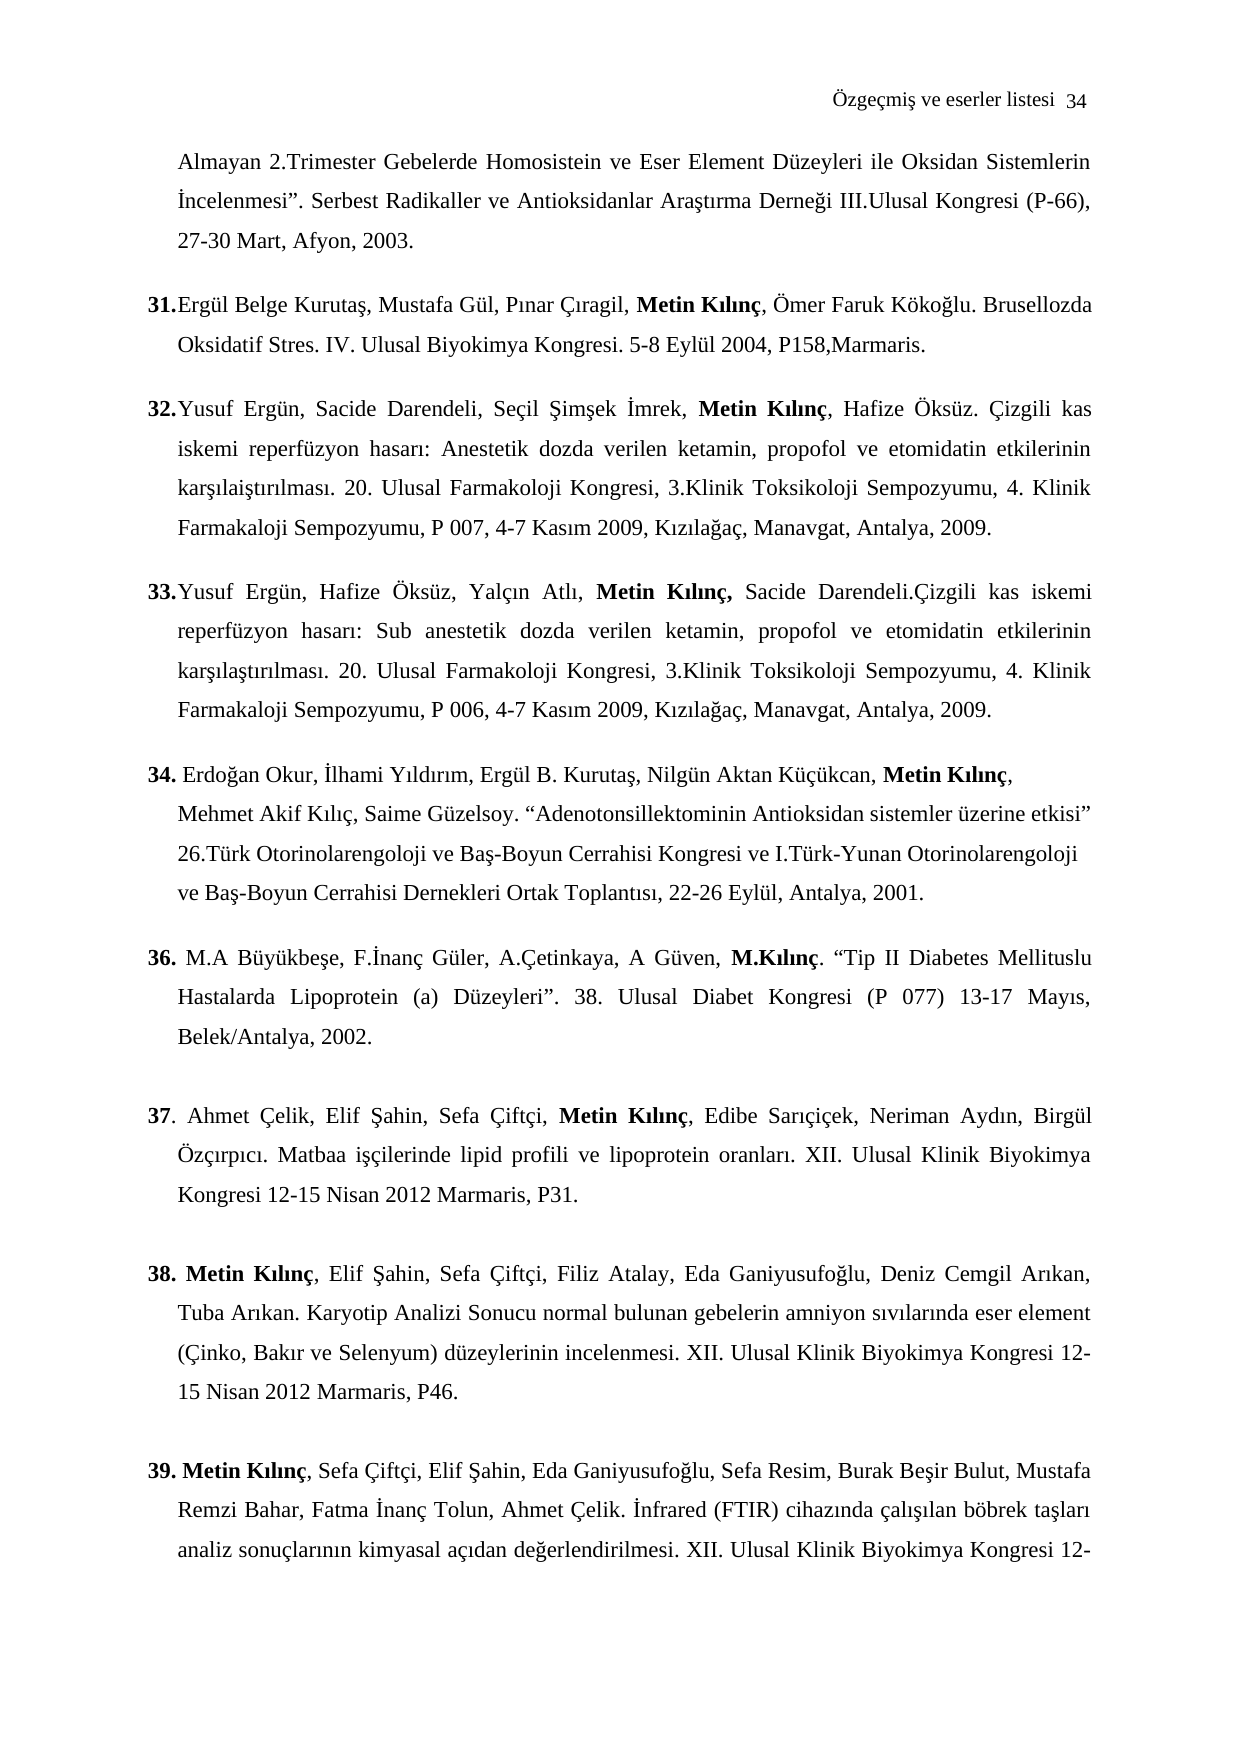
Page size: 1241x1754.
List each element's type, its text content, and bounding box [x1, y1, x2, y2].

text 34. Erdoğan Okur, İlhami Yıldırım, Ergül B. Kurutaş, Nilgün Aktan Küçükcan, Metin Kılınç, Mehmet Akif Kılıç, Saime Güzelsoy. “Adenotonsillektominin Antioksidan sistemler üzerine etkisi” 26.Türk Otorinolarengoloji ve Baş-Boyun Cerrahisi Kongresi ve I.Türk-Yunan Otorinolarengoloji ve Baş-Boyun Cerrahisi Dernekleri Ortak Toplantısı, 22-26 Eylül, Antalya, 2001. [148, 761, 1092, 906]
text 38. Metin Kılınç, Elif Şahin, Sefa Çiftçi, Filiz Atalay, Eda Ganiyusufoğlu, Deniz Cemgil Arıkan, Tuba Arıkan. Karyotip Analizi Sonucu normal bulunan gebelerin amniyon sıvılarında eser element (Çinko, Bakır ve Selenyum) düzeylerinin incelenmesi. XII. Ulusal Klinik Biyokimya Kongresi 12-15 Nisan 2012 Marmaris, P46. [148, 1260, 1092, 1404]
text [148, 1457, 1092, 1562]
list Yusuf Ergün, Hafize Öksüz, Yalçın Atlı, Metin Kılınç, Sacide Darendeli.Çizgili kas iskemi reperfüzyon hasarı: Sub anestetik dozda verilen ketamin, propofol ve etomidatin etkilerinin karşılaştırılması. 20. Ulusal Farmakoloji Kongresi, 3.Klinik Toksikoloji Sempozyumu, 4. Klinik Farmakaloji Sempozyumu, P 006, 4-7 Kasım 2009, Kızılağaç, Manavgat, Antalya, 2009. [148, 578, 1092, 723]
text 37. Ahmet Çelik, Elif Şahin, Sefa Çiftçi, Metin Kılınç, Edibe Sarıçiçek, Neriman Aydın, Birgül Özçırpıcı. Matbaa işçilerinde lipid profili ve lipoprotein oranları. XII. Ulusal Klinik Biyokimya Kongresi 12-15 Nisan 2012 Marmaris, P31. [148, 1102, 1092, 1207]
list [148, 148, 1092, 253]
list Ergül Belge Kurutaş, Mustafa Gül, Pınar Çıragil, Metin Kılınç, Ömer Faruk Kökoğlu. Brusellozda Oksidatif Stres. IV. Ulusal Biyokimya Kongresi. 5-8 Eylül 2004, P158,Marmaris. [148, 291, 1092, 357]
list Yusuf Ergün, Sacide Darendeli, Seçil Şimşek İmrek, Metin Kılınç, Hafize Öksüz. Çizgili kas iskemi reperfüzyon hasarı: Anestetik dozda verilen ketamin, propofol ve etomidatin etkilerinin karşılaiştırılması. 20. Ulusal Farmakoloji Kongresi, 3.Klinik Toksikoloji Sempozyumu, 4. Klinik Farmakaloji Sempozyumu, P 007, 4-7 Kasım 2009, Kızılağaç, Manavgat, Antalya, 2009. [148, 395, 1092, 540]
text 36. M.A Büyükbeşe, F.İnanç Güler, A.Çetinkaya, A Güven, M.Kılınç. “Tip II Diabetes Mellituslu Hastalarda Lipoprotein (a) Düzeyleri”. 38. Ulusal Diabet Kongresi (P 077) 13-17 Mayıs, Belek/Antalya, 2002. [148, 944, 1092, 1049]
